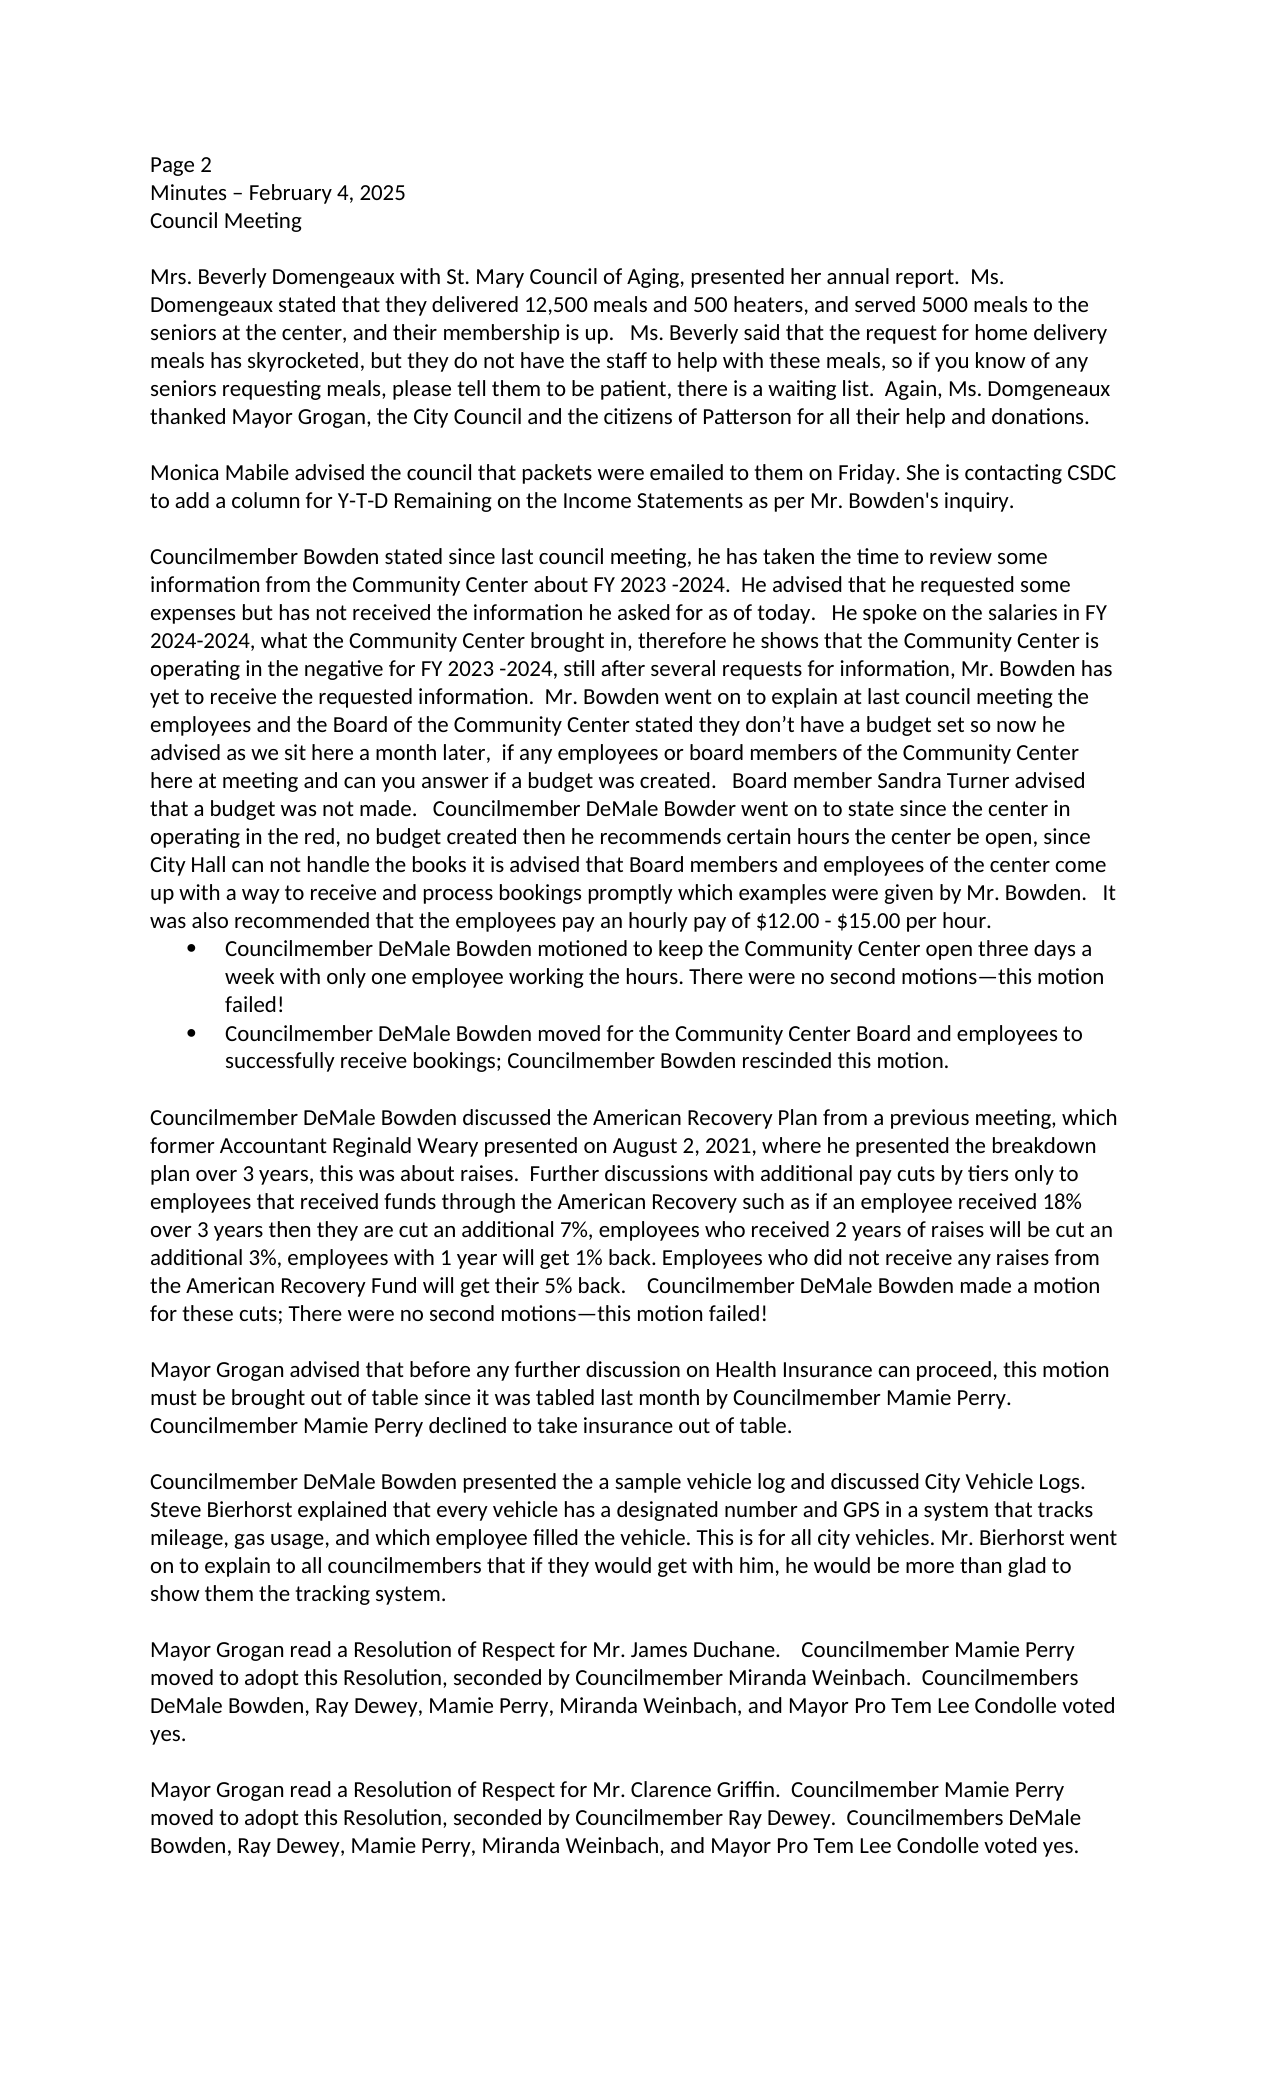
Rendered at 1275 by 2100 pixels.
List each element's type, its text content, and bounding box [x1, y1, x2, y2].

text Councilmember DeMale Bowden presented the a sample vehicle log and discussed City Vehicle Logs. Steve Bierhorst explained that every vehicle has a designated number and GPS in a system that tracks mileage, gas usage, and which employee filled the vehicle. This is for all city vehicles. Mr. Bierhorst went on to explain to all councilmembers that if they would get with him, he would be more than glad to show them the tracking system. [150, 1467, 1125, 1607]
list Councilmember DeMale Bowden moved for the Community Center Board and employees to successfully receive bookings; Councilmember Bowden rescinded this motion. [187, 1019, 1125, 1075]
text Mayor Grogan read a Resolution of Respect for Mr. James Duchane. Councilmember Mamie Perry moved to adopt this Resolution, seconded by Councilmember Miranda Weinbach. Councilmembers DeMale Bowden, Ray Dewey, Mamie Perry, Miranda Weinbach, and Mayor Pro Tem Lee Condolle voted yes. [150, 1635, 1125, 1747]
list Councilmember DeMale Bowden motioned to keep the Community Center open three days a week with only one employee working the hours. There were no second motions—this motion failed! [187, 934, 1125, 1019]
text Minutes – February 4, 2025 [150, 178, 1125, 206]
text Mayor Grogan read a Resolution of Respect for Mr. Clarence Griffin. Councilmember Mamie Perry moved to adopt this Resolution, seconded by Councilmember Ray Dewey. Councilmembers DeMale Bowden, Ray Dewey, Mamie Perry, Miranda Weinbach, and Mayor Pro Tem Lee Condolle voted yes. [150, 1775, 1125, 1859]
text Councilmember Bowden stated since last council meeting, he has taken the time to review some information from the Community Center about FY 2023 -2024. He advised that he requested some expenses but has not received the information he asked for as of today. He spoke on the salaries in FY 2024-2024, what the Community Center brought in, therefore he shows that the Community Center is operating in the negative for FY 2023 -2024, still after several requests for information, Mr. Bowden has yet to receive the requested information. Mr. Bowden went on to explain at last council meeting the employees and the Board of the Community Center stated they don’t have a budget set so now he advised as we sit here a month later, if any employees or board members of the Community Center here at meeting and can you answer if a budget was created. Board member Sandra Turner advised that a budget was not made. Councilmember DeMale Bowder went on to state since the center in operating in the red, no budget created then he recommends certain hours the center be open, since City Hall can not handle the books it is advised that Board members and employees of the center come up with a way to receive and process bookings promptly which examples were given by Mr. Bowden. It was also recommended that the employees pay an hourly pay of $12.00 - $15.00 per hour. [150, 542, 1125, 934]
text Page 2 [150, 150, 1125, 178]
text Mrs. Beverly Domengeaux with St. Mary Council of Aging, presented her annual report. Ms. Domengeaux stated that they delivered 12,500 meals and 500 heaters, and served 5000 meals to the seniors at the center, and their membership is up. Ms. Beverly said that the request for home delivery meals has skyrocketed, but they do not have the staff to help with these meals, so if you know of any seniors requesting meals, please tell them to be patient, there is a waiting list. Again, Ms. Domgeneaux thanked Mayor Grogan, the City Council and the citizens of Patterson for all their help and donations. [150, 262, 1125, 430]
text Councilmember DeMale Bowden discussed the American Recovery Plan from a previous meeting, which former Accountant Reginald Weary presented on August 2, 2021, where he presented the breakdown plan over 3 years, this was about raises. Further discussions with additional pay cuts by tiers only to employees that received funds through the American Recovery such as if an employee received 18% over 3 years then they are cut an additional 7%, employees who received 2 years of raises will be cut an additional 3%, employees with 1 year will get 1% back. Employees who did not receive any raises from the American Recovery Fund will get their 5% back. Councilmember DeMale Bowden made a motion for these cuts; There were no second motions—this motion failed! [150, 1103, 1125, 1327]
text Council Meeting [150, 206, 1125, 234]
text Mayor Grogan advised that before any further discussion on Health Insurance can proceed, this motion must be brought out of table since it was tabled last month by Councilmember Mamie Perry. Councilmember Mamie Perry declined to take insurance out of table. [150, 1355, 1125, 1439]
text Monica Mabile advised the council that packets were emailed to them on Friday. She is contacting CSDC to add a column for Y-T-D Remaining on the Income Statements as per Mr. Bowden's inquiry. [150, 458, 1125, 514]
